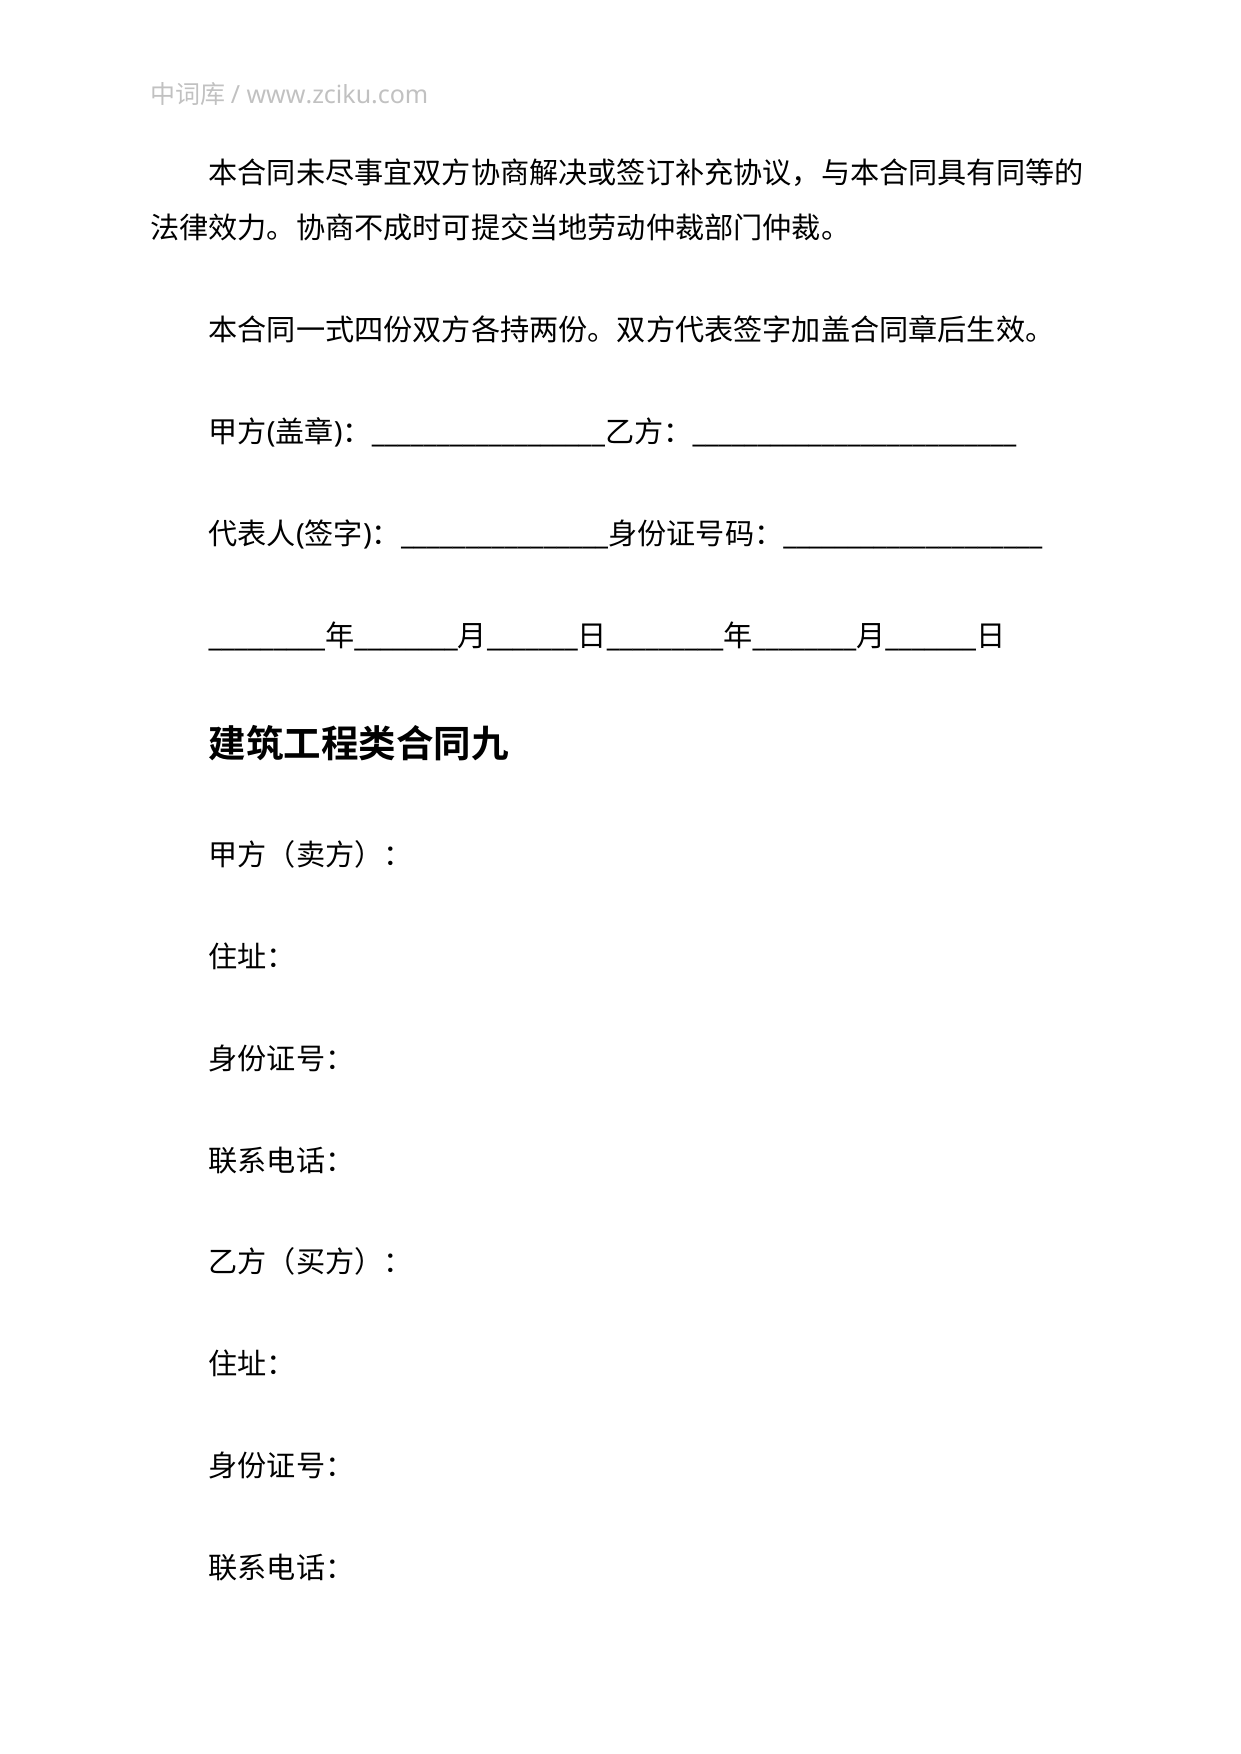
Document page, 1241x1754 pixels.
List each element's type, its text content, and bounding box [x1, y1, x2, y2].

text 联系电话： [150, 1137, 1090, 1179]
text 身份证号： [150, 1035, 1090, 1078]
text 住址： [150, 1341, 1090, 1383]
text 住址： [150, 933, 1090, 976]
text 代表人(签字)：________________身份证号码：____________________ [150, 510, 1090, 553]
text 身份证号： [150, 1442, 1090, 1485]
text _________年________月_______日_________年________月_______日 [150, 612, 1090, 655]
text 本合同未尽事宜双方协商解决或签订补充协议，与本合同具有同等的法律效力。协商不成时可提交当地劳动仲裁部门仲裁。 [150, 150, 1090, 247]
text 联系电话： [150, 1544, 1090, 1586]
text 甲方(盖章)：__________________乙方：_________________________ [150, 408, 1090, 451]
text 本合同一式四份双方各持两份。双方代表签字加盖合同章后生效。 [150, 307, 1090, 349]
text 甲方（卖方）： [150, 832, 1090, 874]
text 乙方（买方）： [150, 1239, 1090, 1281]
text 建筑工程类合同九 [150, 714, 1090, 769]
